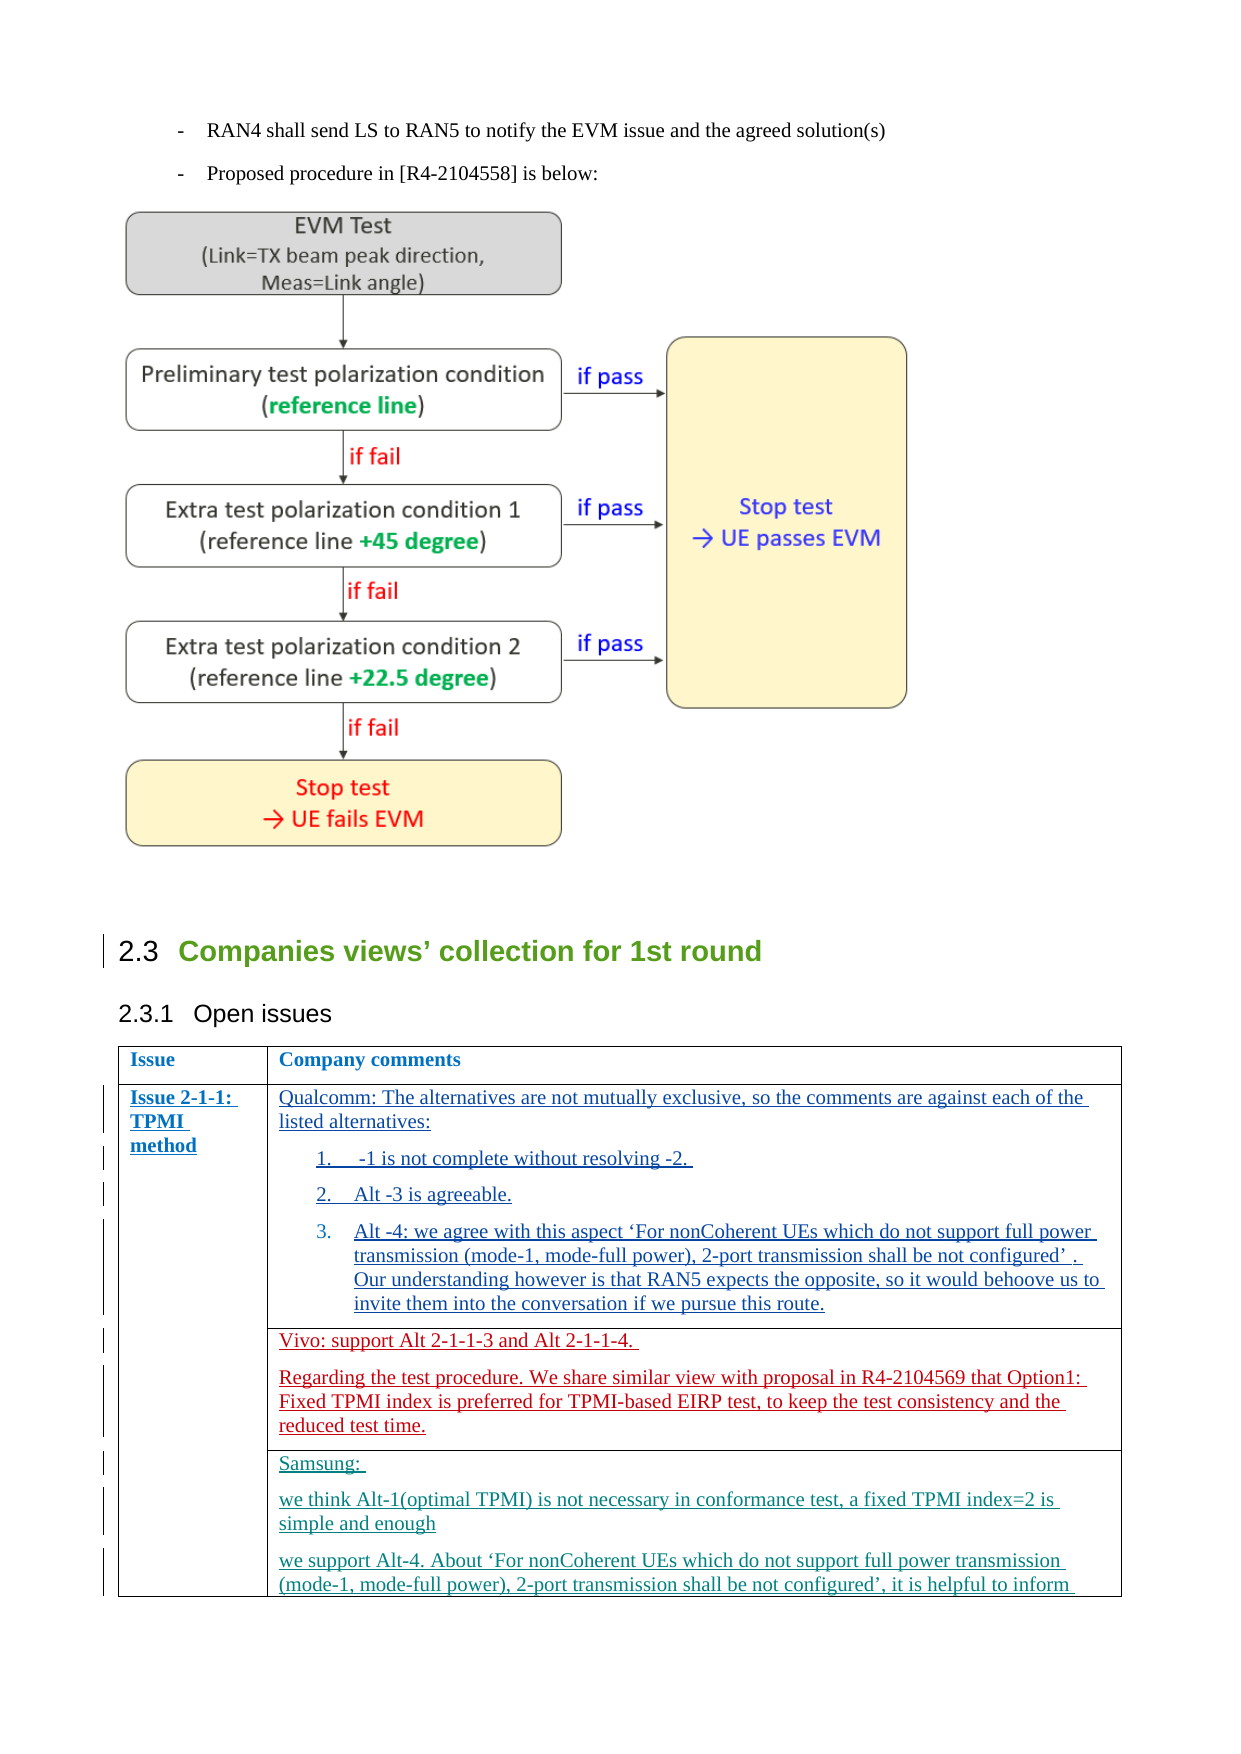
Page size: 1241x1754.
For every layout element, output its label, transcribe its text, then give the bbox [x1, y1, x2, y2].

picture [118, 203, 917, 854]
table_header Issue [119, 1047, 267, 1084]
subtitle Open issues [118, 999, 1122, 1027]
table_cell [268, 1451, 1121, 1596]
table_cell Issue 2-1-1: TPMI method [119, 1085, 267, 1596]
table_cell [268, 1329, 1121, 1450]
table_header Company comments [268, 1047, 1121, 1084]
text - RAN4 shall send LS to RAN5 to notify the EVM issue and the agreed solution(s) [177, 118, 1122, 142]
subtitle Companies views’ collection for 1st round [118, 934, 1122, 967]
text - Proposed procedure in [R4-2104558] is below: [177, 161, 1122, 185]
table_cell [268, 1085, 1121, 1327]
